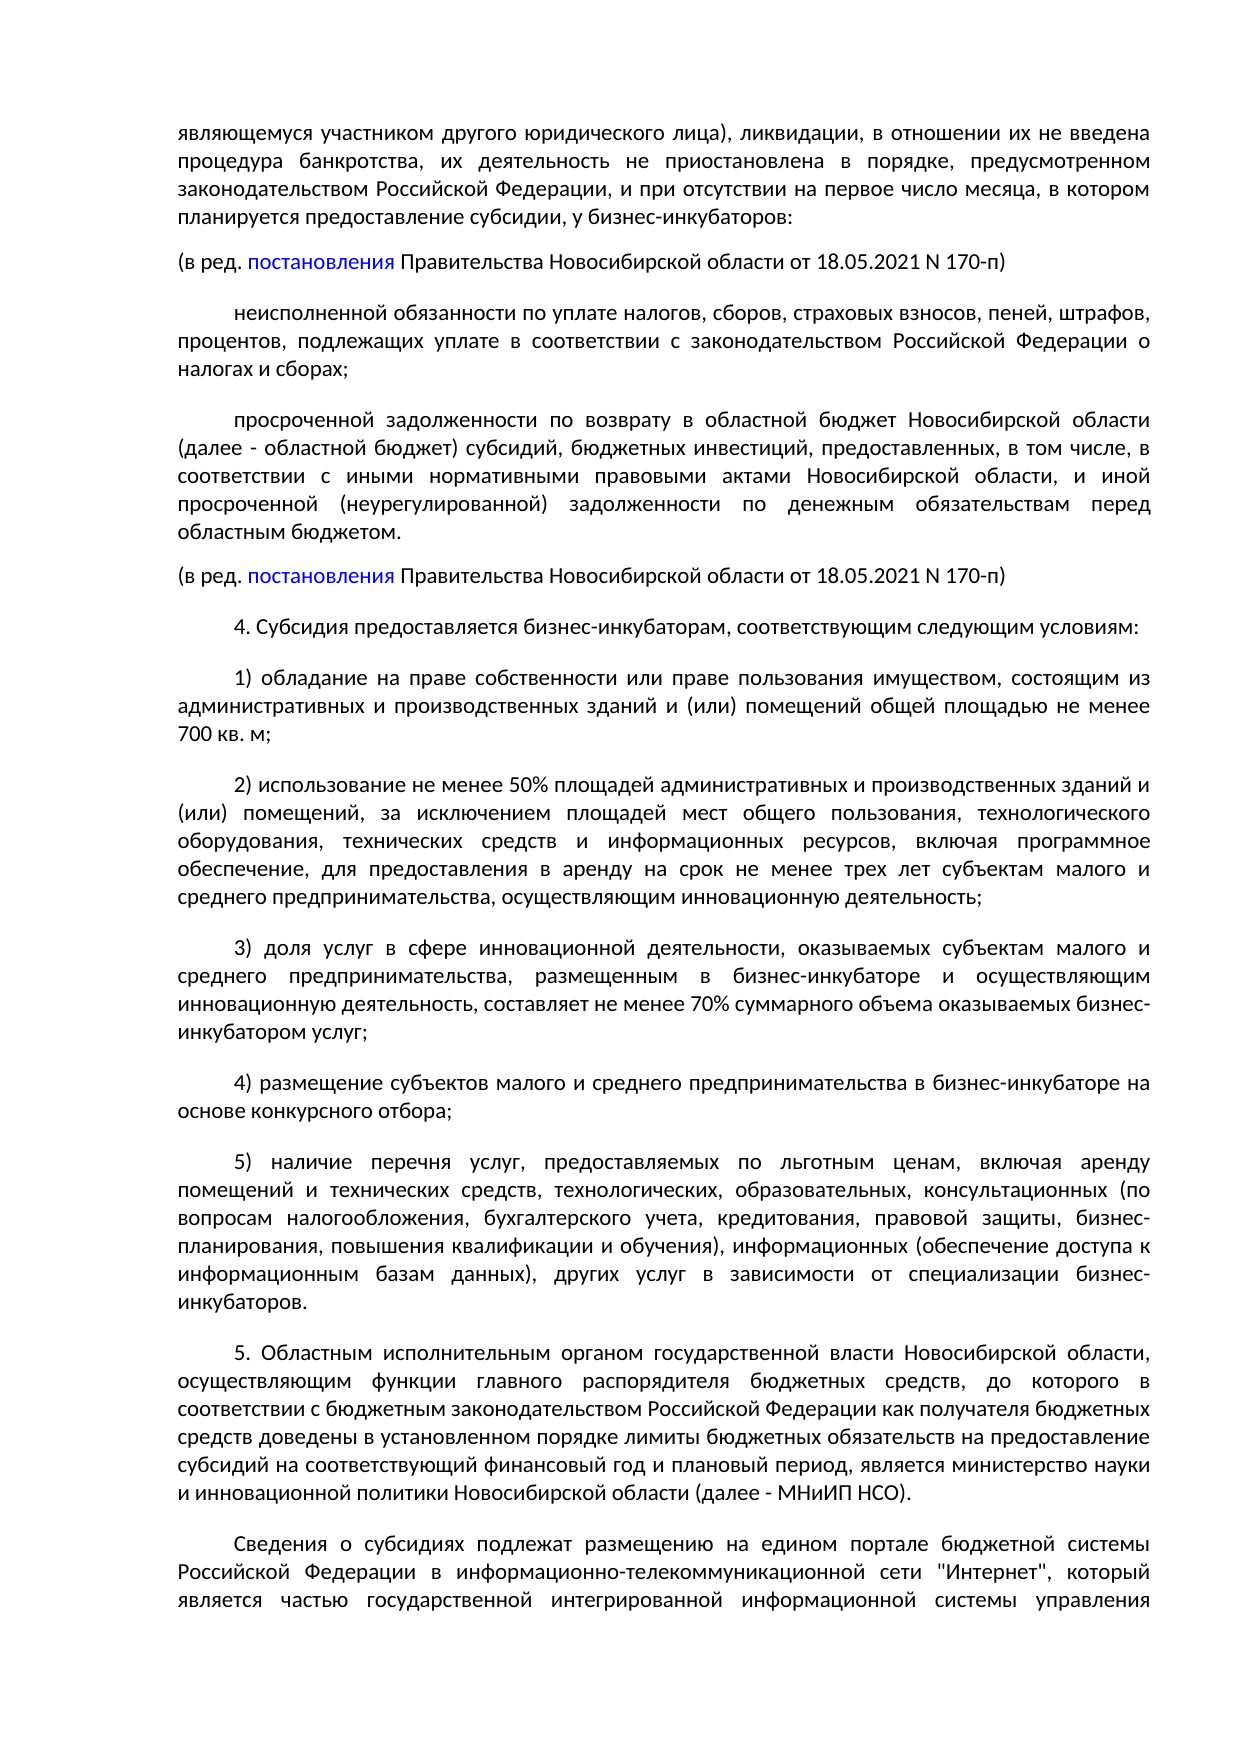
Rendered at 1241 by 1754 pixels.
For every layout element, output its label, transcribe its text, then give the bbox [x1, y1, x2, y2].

text просроченной задолженности по возврату в областной бюджет Новосибирской области (далее - областной бюджет) субсидий, бюджетных инвестиций, предоставленных, в том числе, в соответствии с иными нормативными правовыми актами Новосибирской области, и иной просроченной (неурегулированной) задолженности по денежным обязательствам перед областным бюджетом. [177, 405, 1152, 545]
text 4) размещение субъектов малого и среднего предпринимательства в бизнес-инкубаторе на основе конкурсного отбора; [177, 1068, 1152, 1124]
text 1) обладание на праве собственности или праве пользования имуществом, состоящим из административных и производственных зданий и (или) помещений общей площадью не менее 700 кв. м; [177, 663, 1152, 747]
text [177, 1529, 1152, 1613]
text (в ред. постановления Правительства Новосибирской области от 18.05.2021 N 170-п) [177, 562, 1152, 589]
text 5) наличие перечня услуг, предоставляемых по льготным ценам, включая аренду помещений и технических средств, технологических, образовательных, консультационных (по вопросам налогообложения, бухгалтерского учета, кредитования, правовой защиты, бизнес-планирования, повышения квалификации и обучения), информационных (обеспечение доступа к информационным базам данных), других услуг в зависимости от специализации бизнес-инкубаторов. [177, 1147, 1152, 1316]
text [177, 118, 1152, 230]
text 4. Субсидия предоставляется бизнес-инкубаторам, соответствующим следующим условиям: [177, 612, 1152, 641]
text 3) доля услуг в сфере инновационной деятельности, оказываемых субъектам малого и среднего предпринимательства, размещенным в бизнес-инкубаторе и осуществляющим инновационную деятельность, составляет не менее 70% суммарного объема оказываемых бизнес-инкубатором услуг; [177, 933, 1152, 1046]
text неисполненной обязанности по уплате налогов, сборов, страховых взносов, пеней, штрафов, процентов, подлежащих уплате в соответствии с законодательством Российской Федерации о налогах и сборах; [177, 298, 1152, 382]
text (в ред. постановления Правительства Новосибирской области от 18.05.2021 N 170-п) [177, 247, 1152, 275]
text 5. Областным исполнительным органом государственной власти Новосибирской области, осуществляющим функции главного распорядителя бюджетных средств, до которого в соответствии с бюджетным законодательством Российской Федерации как получателя бюджетных средств доведены в установленном порядке лимиты бюджетных обязательств на предоставление субсидий на соответствующий финансовый год и плановый период, является министерство науки и инновационной политики Новосибирской области (далее - МНиИП НСО). [177, 1338, 1152, 1507]
text 2) использование не менее 50% площадей административных и производственных зданий и (или) помещений, за исключением площадей мест общего пользования, технологического оборудования, технических средств и информационных ресурсов, включая программное обеспечение, для предоставления в аренду на срок не менее трех лет субъектам малого и среднего предпринимательства, осуществляющим инновационную деятельность; [177, 770, 1152, 911]
